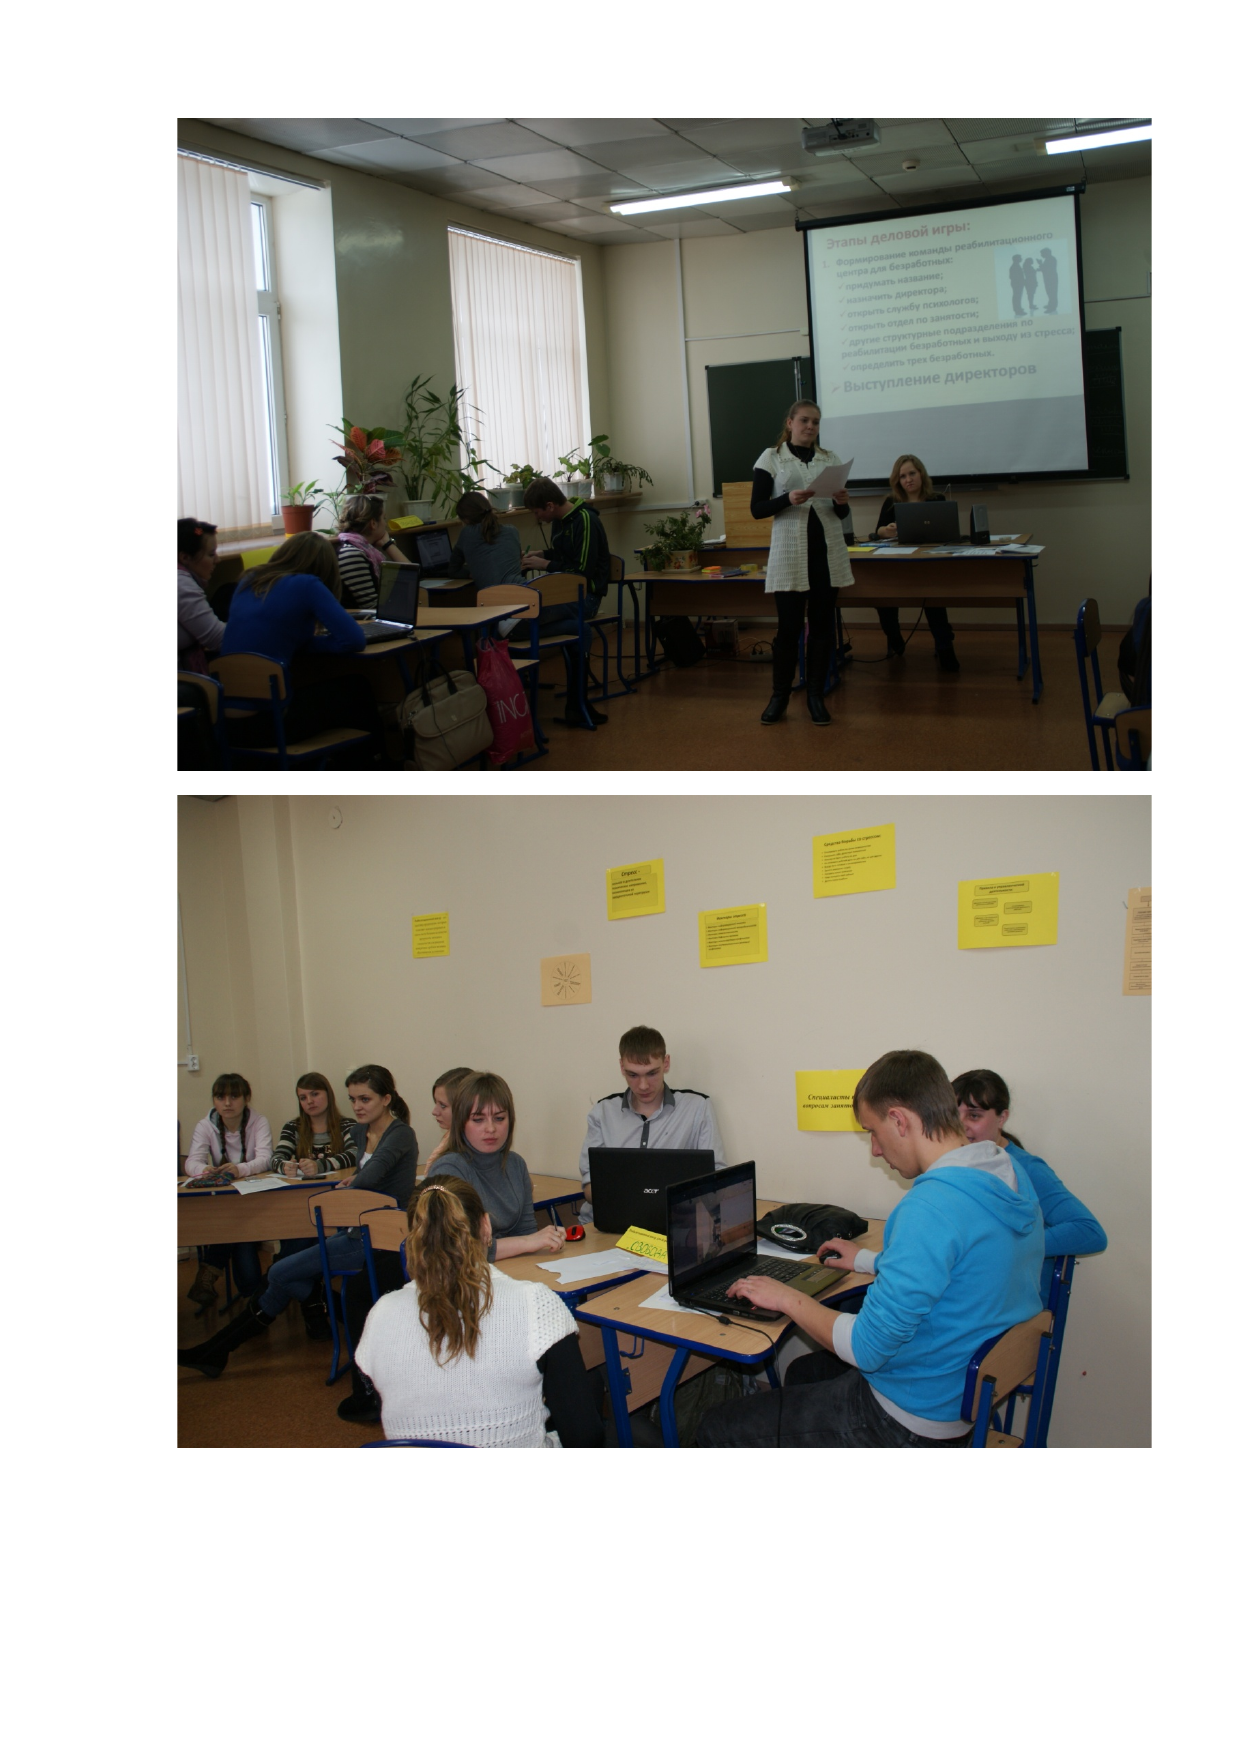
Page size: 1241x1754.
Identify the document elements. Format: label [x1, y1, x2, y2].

picture [177, 118, 1152, 771]
picture [177, 795, 1152, 1448]
